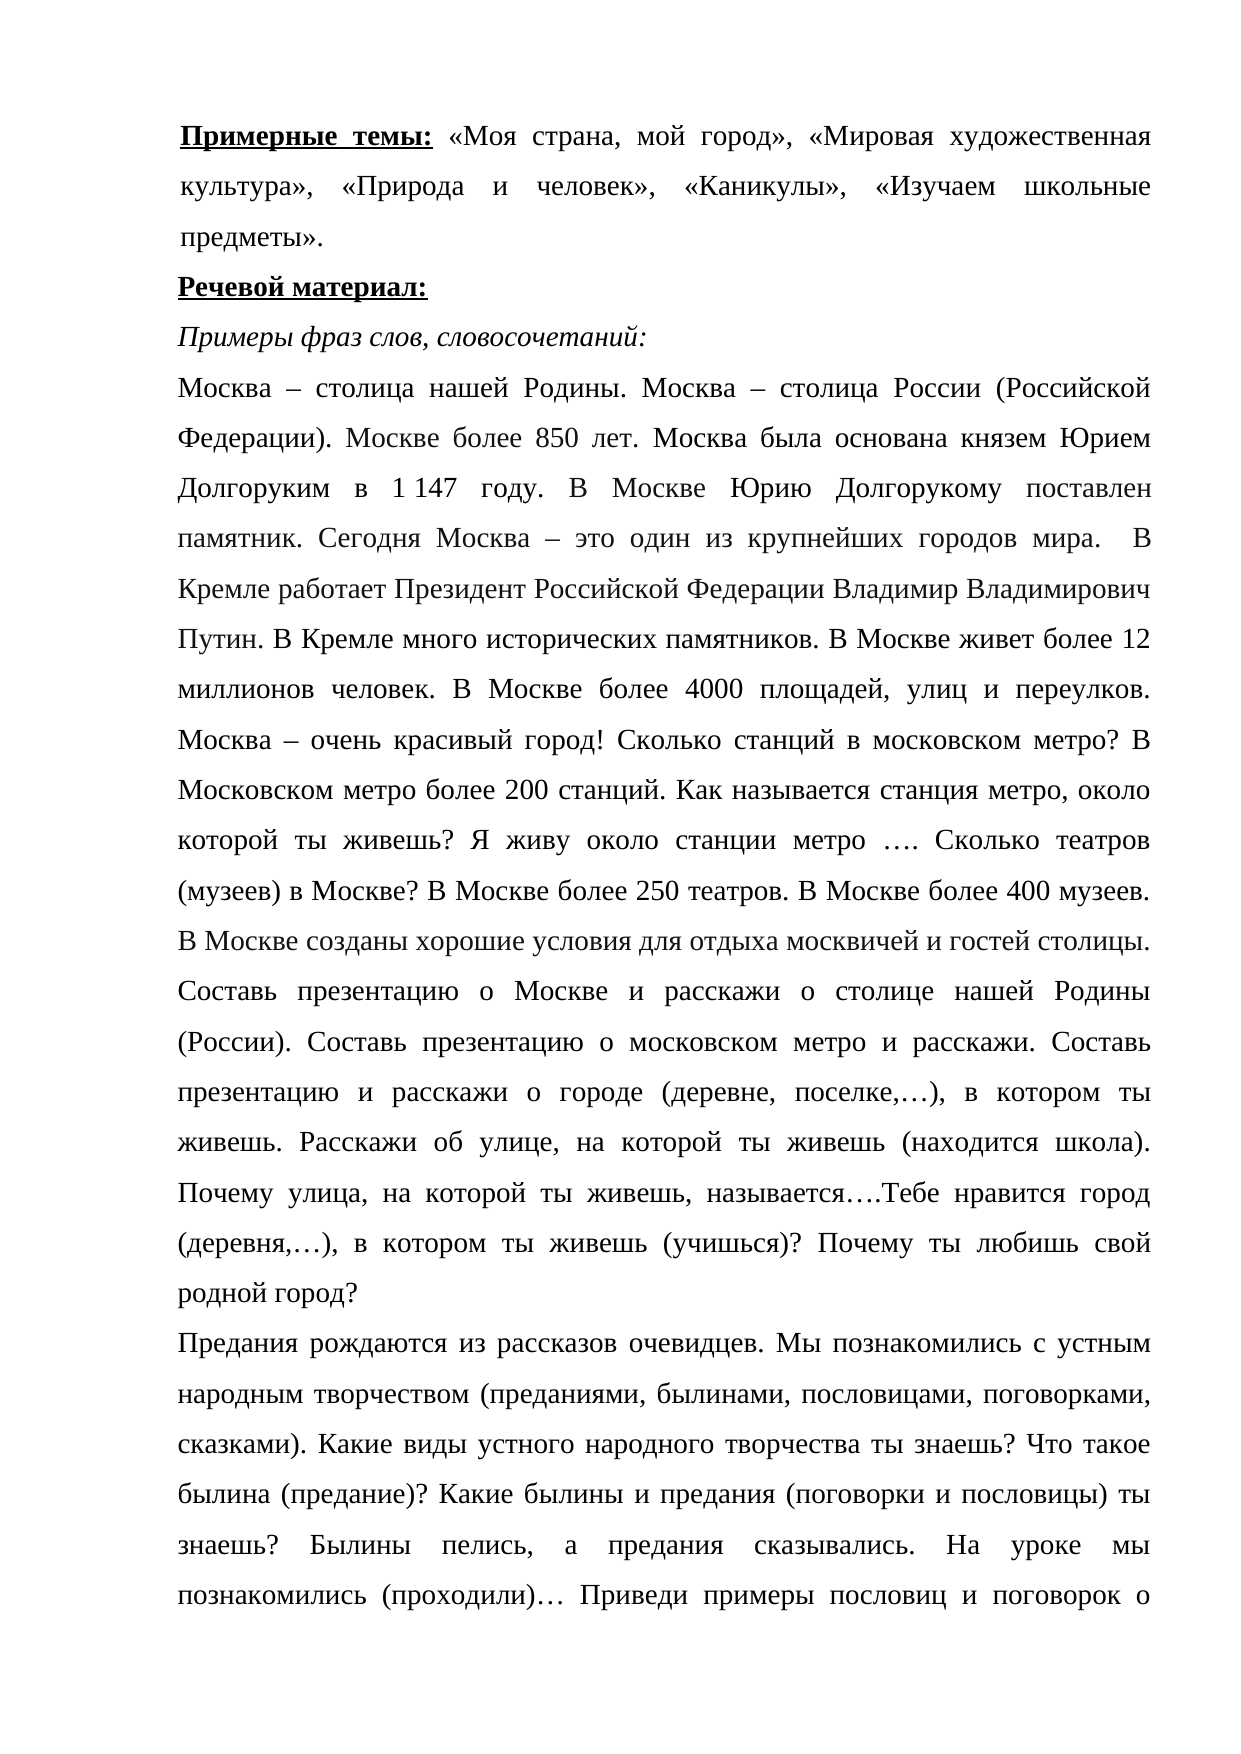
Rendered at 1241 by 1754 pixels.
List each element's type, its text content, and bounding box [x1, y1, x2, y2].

text Москва – столица нашей Родины. Москва – столица России (Российской Федерации). Москве более 850 лет. Москва была основана князем Юрием Долгоруким в 1 147 году. В Москве Юрию Долгорукому поставлен памятник. Сегодня Москва – это один из крупнейших городов мира. В Кремле работает Президент Российской Федерации Владимир Владимирович Путин. В Кремле много исторических памятников. В Москве живет более 12 миллионов человек. В Москве более 4000 площадей, улиц и переулков. Москва – очень красивый город! Сколько станций в московском метро? В Московском метро более 200 станций. Как называется станция метро, около которой ты живешь? Я живу около станции метро …. Сколько театров (музеев) в Москве? В Москве более 250 театров. В Москве более 400 музеев. В Москве созданы хорошие условия для отдыха москвичей и гостей столицы. Составь презентацию о Москве и расскажи о столице нашей Родины (России). Составь презентацию о московском метро и расскажи. Составь презентацию и расскажи о городе (деревне, поселке,…), в котором ты живешь. Расскажи об улице, на которой ты живешь (находится школа). Почему улица, на которой ты живешь, называется….Тебе нравится город (деревня,…), в котором ты живешь (учишься)? Почему ты любишь свой родной город? [177, 370, 1152, 1309]
text Речевой материал: [177, 269, 1152, 303]
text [177, 1326, 1152, 1611]
text Примеры фраз слов, словосочетаний: [177, 319, 1152, 353]
list Примерные темы: «Моя страна, мой город», «Мировая художественная культура», «Природа и человек», «Каникулы», «Изучаем школьные предметы». [180, 118, 1152, 252]
